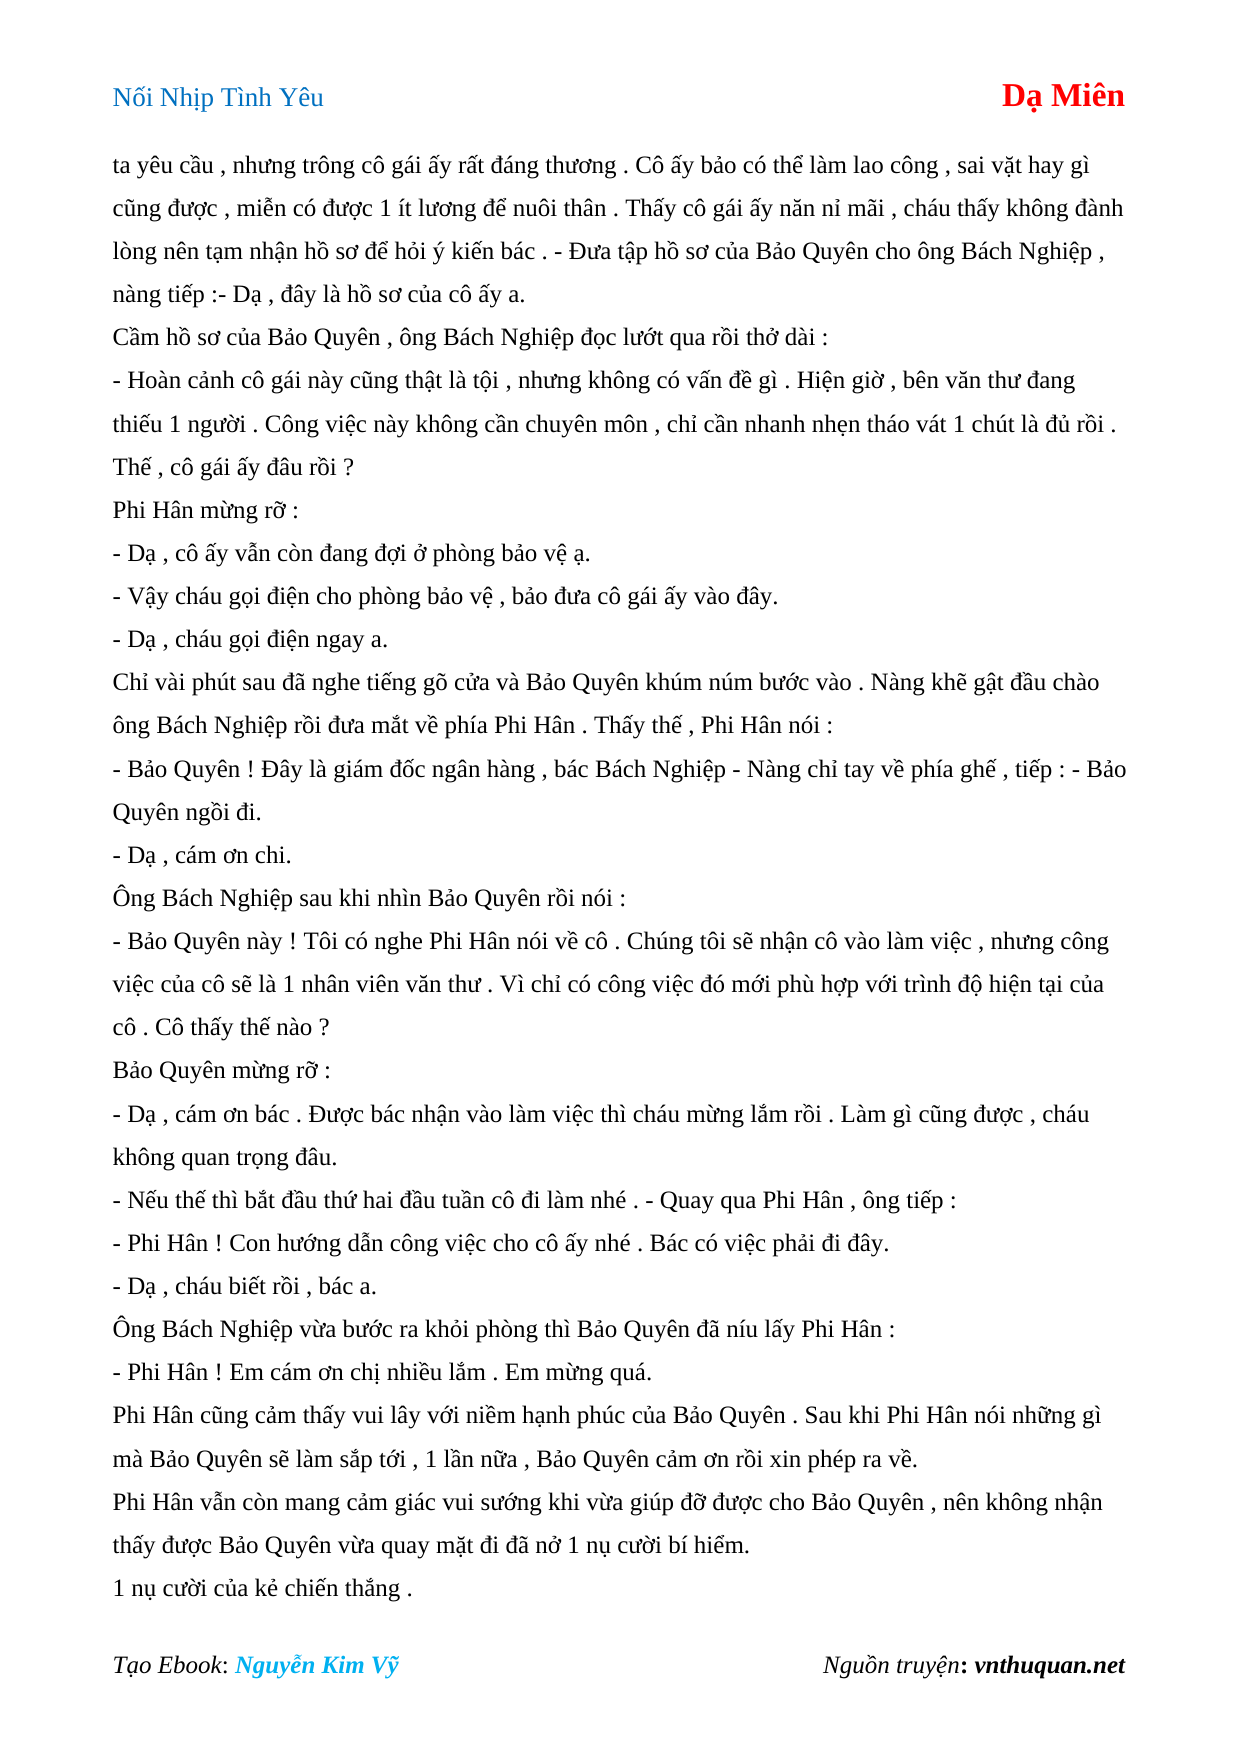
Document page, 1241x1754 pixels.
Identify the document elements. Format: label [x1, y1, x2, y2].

text [112, 150, 1128, 1602]
